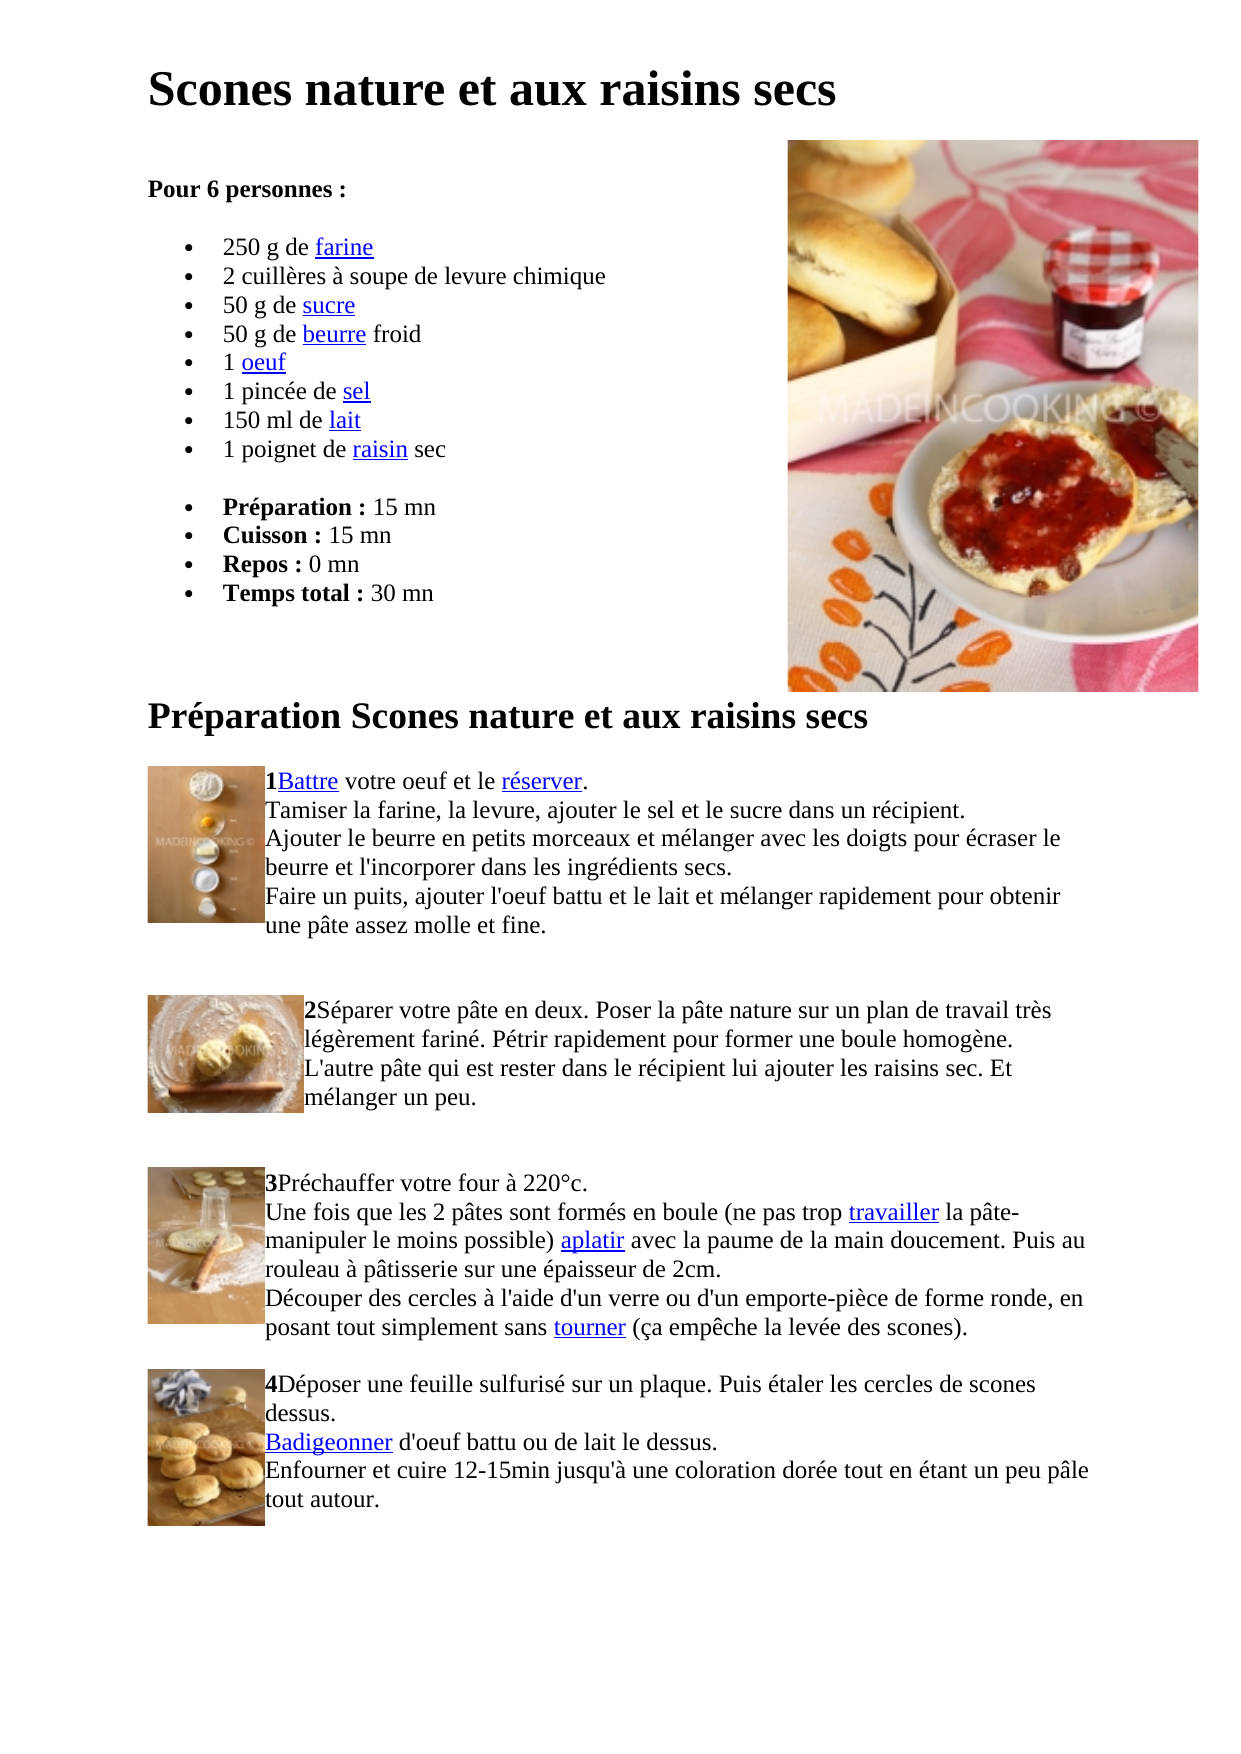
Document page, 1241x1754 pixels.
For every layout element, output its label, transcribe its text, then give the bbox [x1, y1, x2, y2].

list 250 g de farine [185, 232, 787, 261]
text 3Préchauffer votre four à 220°c. Une fois que les 2 pâtes sont formés en boule (ne pas trop travailler la pâte-manipuler le moins possible) aplatir avec la paume de la main doucement. Puis au rouleau à pâtisserie sur une épaisseur de 2cm. Découper des cercles à l'aide d'un verre ou d'un emporte-pièce de forme ronde, en posant tout simplement sans tourner (ça empêche la levée des scones). 4Déposer une feuille sulfurisé sur un plaque. Puis étaler les cercles de scones dessus. Badigeonner d'oeuf battu ou de lait le dessus. Enfourner et cuire 12-15min jusqu'à une coloration dorée tout en étant un peu pâle tout autour. [148, 1168, 1093, 1513]
list Préparation : 15 mn [185, 492, 787, 520]
picture [147, 1167, 265, 1324]
list 50 g de sucre [185, 290, 787, 319]
text 2Séparer votre pâte en deux. Poser la pâte nature sur un plan de travail très légèrement fariné. Pétrir rapidement pour former une boule homogène. L'autre pâte qui est rester dans le récipient lui ajouter les raisins sec. Et mélanger un peu. [148, 996, 1093, 1139]
list 2 cuillères à soupe de levure chimique [185, 261, 787, 290]
text Scones nature et aux raisins secs [148, 59, 1093, 117]
text Préparation Scones nature et aux raisins secs [148, 694, 1093, 737]
list 1 oeuf [185, 347, 787, 376]
list 150 ml de lait [185, 405, 787, 434]
list Temps total : 30 mn [185, 578, 787, 607]
picture [787, 140, 1199, 692]
list Cuisson : 15 mn [185, 520, 787, 549]
list 1 poignet de raisin sec [185, 434, 787, 462]
text 1Battre votre oeuf et le réserver. Tamiser la farine, la levure, ajouter le sel et le sucre dans un récipient. Ajouter le beurre en petits morceaux et mélanger avec les doigts pour écraser le beurre et l'incorporer dans les ingrédients secs. Faire un puits, ajouter l'oeuf battu et le lait et mélanger rapidement pour obtenir une pâte assez molle et fine. [148, 766, 1093, 966]
picture [147, 995, 304, 1113]
picture [147, 766, 265, 923]
picture [147, 1369, 265, 1526]
list 50 g de beurre froid [185, 319, 787, 347]
list 1 pincée de sel [185, 376, 787, 405]
text Pour 6 personnes : [148, 174, 787, 203]
list Repos : 0 mn [185, 549, 787, 578]
